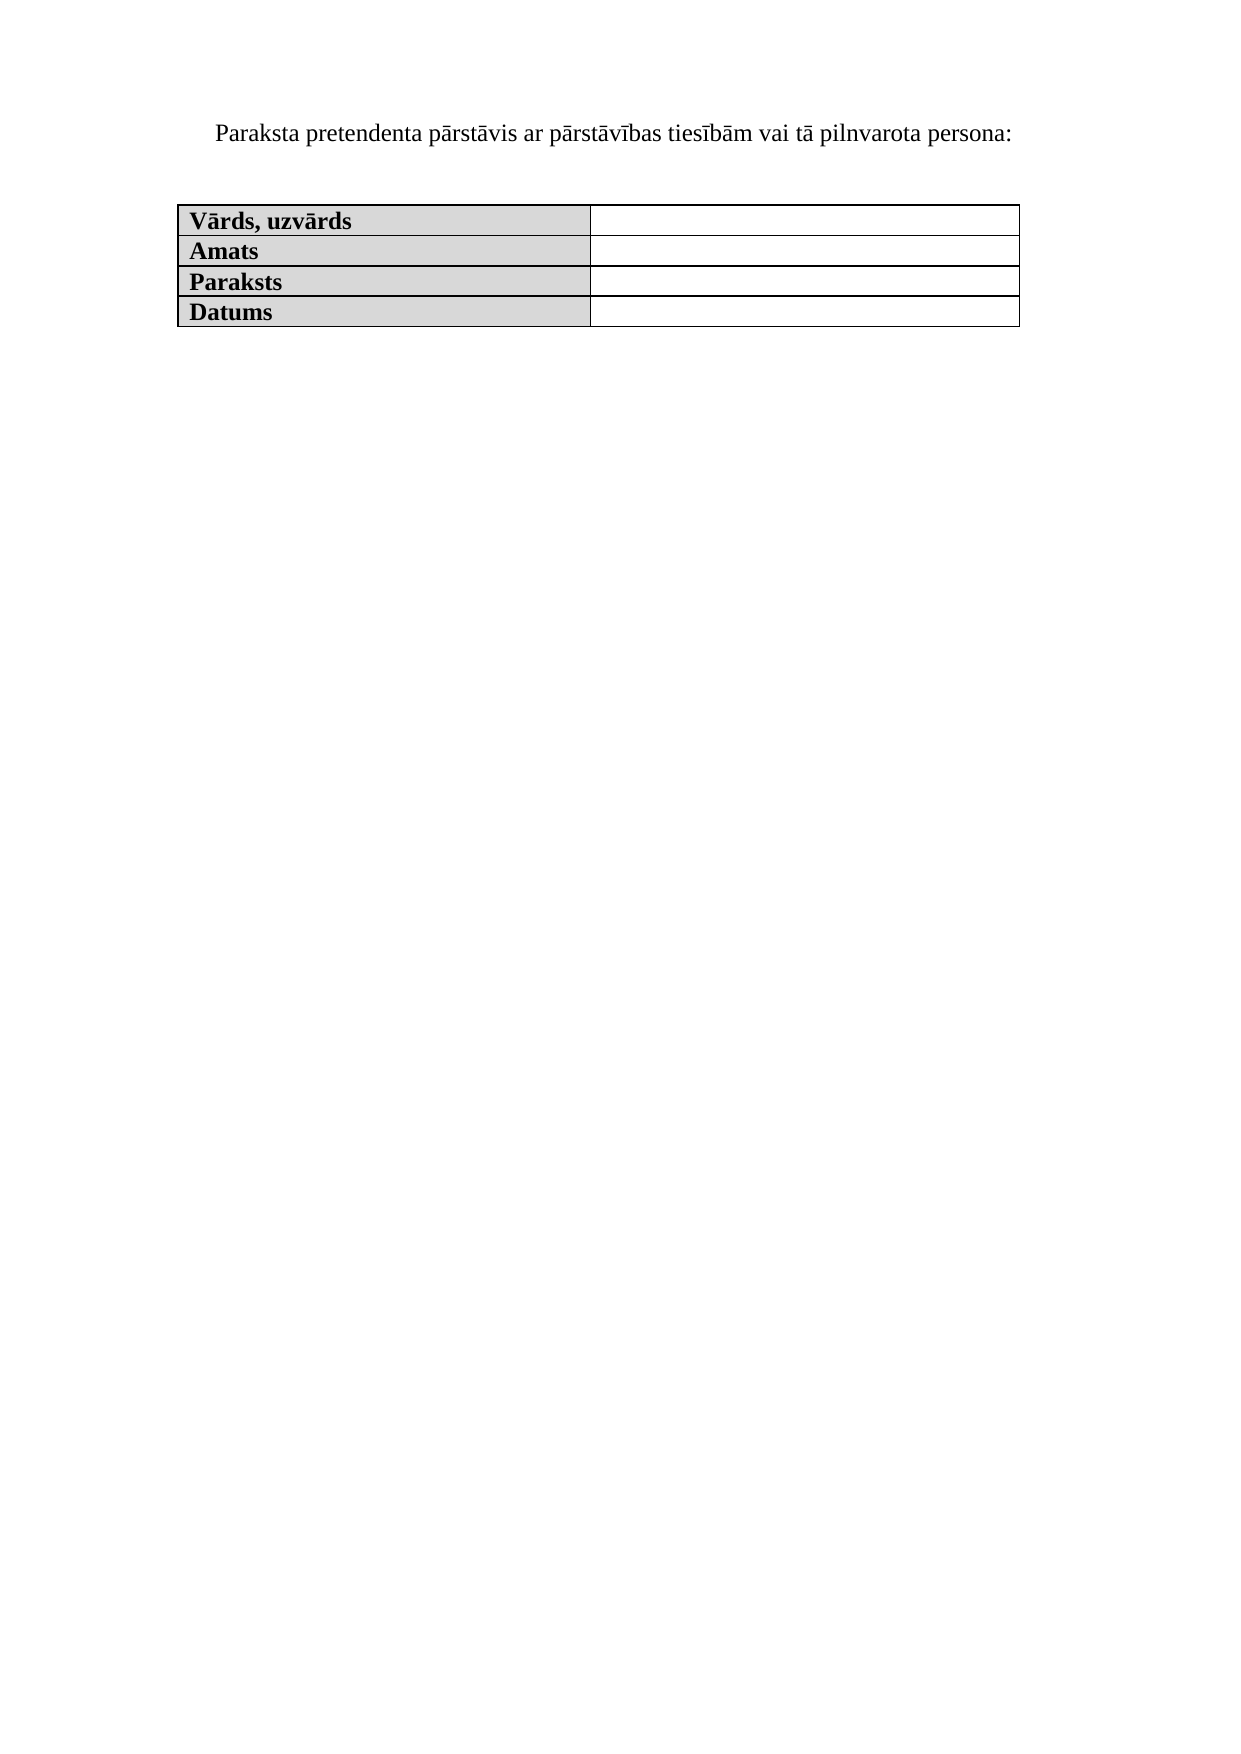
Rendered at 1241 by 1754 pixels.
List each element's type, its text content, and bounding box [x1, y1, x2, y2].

table_cell [591, 267, 1019, 295]
table_header [591, 206, 1019, 235]
table_cell [591, 297, 1019, 326]
table_header Vārds, uzvārds [179, 206, 590, 235]
table_cell Datums [179, 297, 590, 326]
table_cell Paraksts [179, 267, 590, 295]
list Paraksta pretendenta pārstāvis ar pārstāvības tiesībām vai tā pilnvarota persona: [215, 118, 1122, 147]
table_cell Amats [179, 236, 590, 265]
table_cell [591, 236, 1019, 265]
